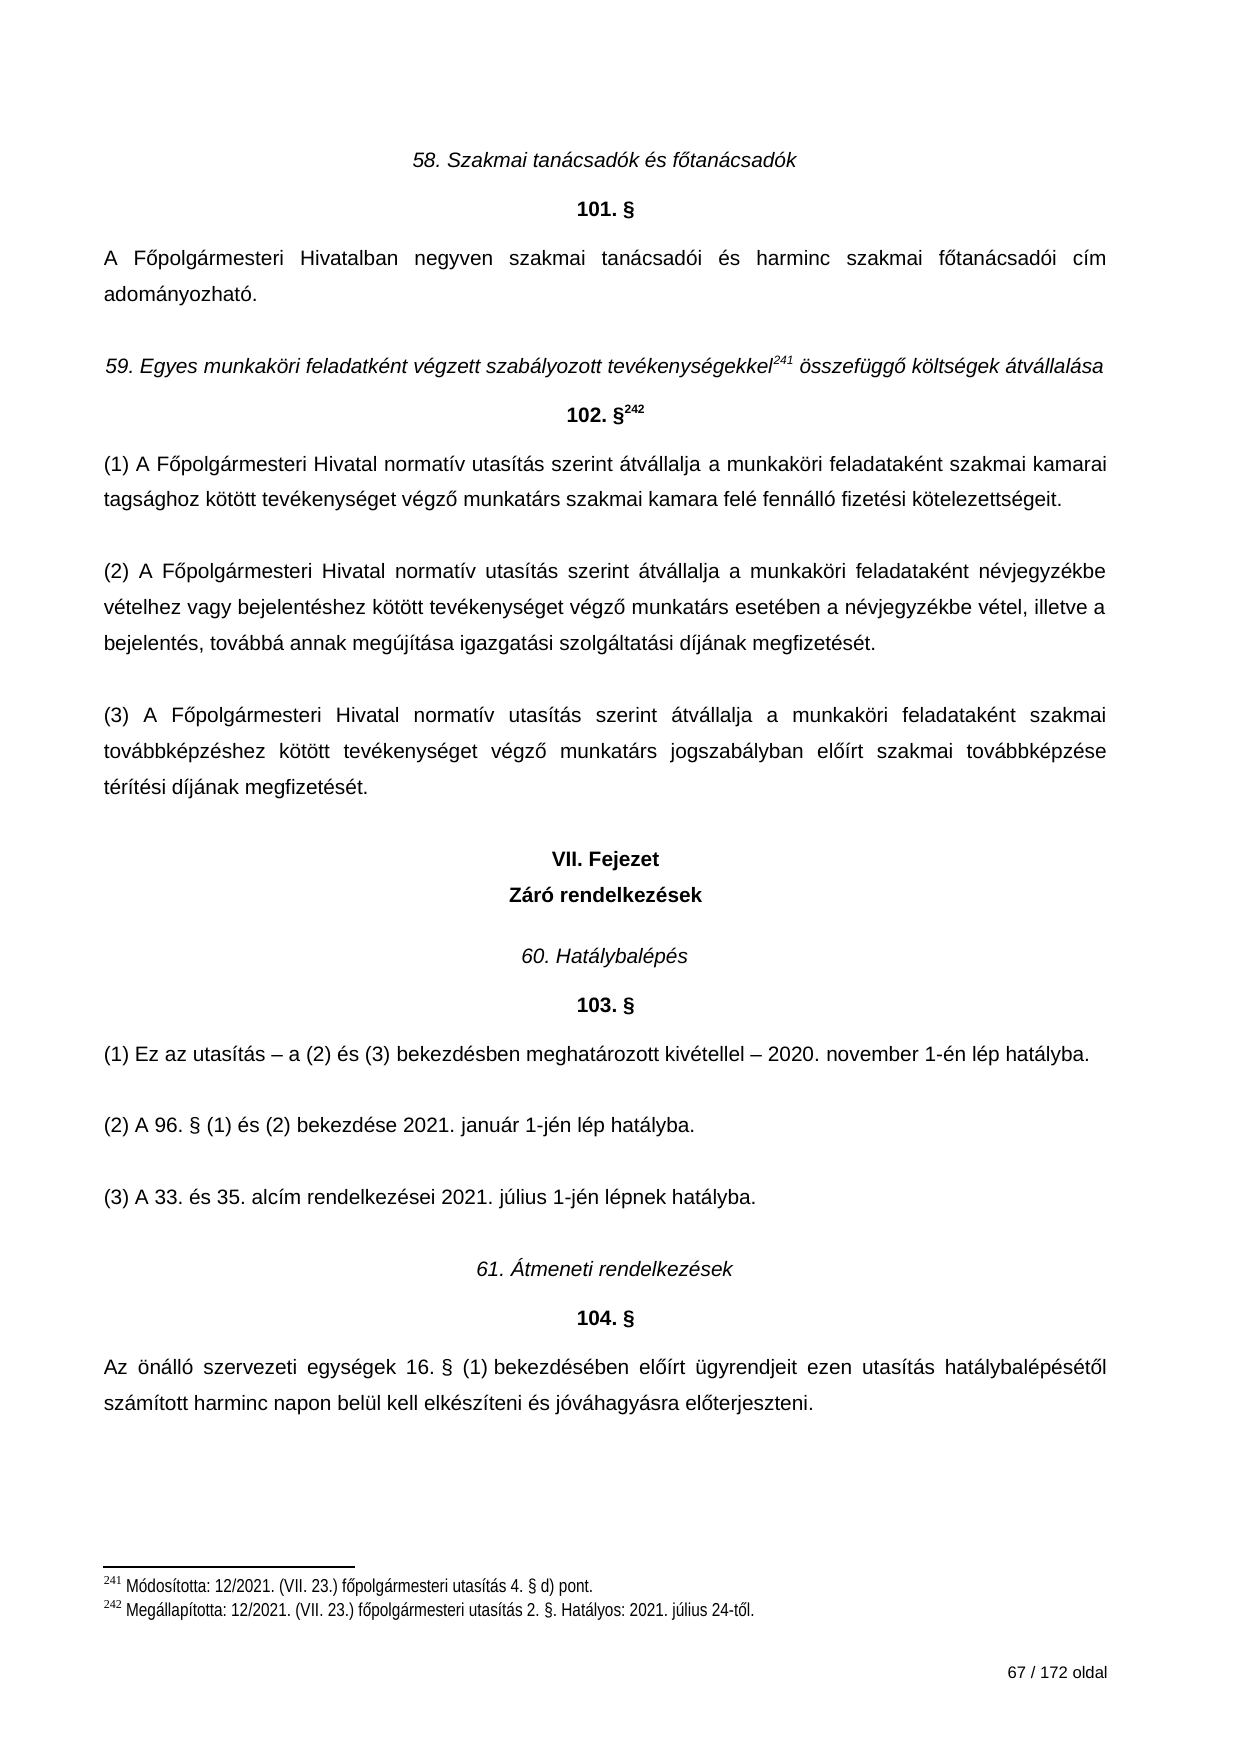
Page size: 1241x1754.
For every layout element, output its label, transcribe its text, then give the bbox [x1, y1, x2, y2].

text 103. § [103, 992, 1107, 1016]
text 58. Szakmai tanácsadók és főtanácsadók [103, 148, 1107, 172]
text 59. Egyes munkaköri feladatként végzett szabályozott tevékenységekkel összefüggő költségek átvállalása [103, 353, 1107, 377]
text (2) A 96. § (1) és (2) bekezdése 2021. január 1-jén lép hatályba. [103, 1113, 1107, 1137]
text (3) A Főpolgármesteri Hivatal normatív utasítás szerint átvállalja a munkaköri feladataként szakmai továbbképzéshez kötött tevékenységet végző munkatárs jogszabályban előírt szakmai továbbképzése térítési díjának megfizetését. [103, 703, 1107, 799]
text 102. § [103, 402, 1107, 426]
text (3) A 33. és 35. alcím rendelkezései 2021. július 1-jén lépnek hatályba. [103, 1185, 1107, 1209]
text VII. Fejezet Záró rendelkezések [103, 847, 1107, 907]
text (1) A Főpolgármesteri Hivatal normatív utasítás szerint átvállalja a munkaköri feladataként szakmai kamarai tagsághoz kötött tevékenységet végző munkatárs szakmai kamara felé fennálló fizetési kötelezettségeit. [103, 451, 1107, 511]
text Az önálló szervezeti egységek 16. § (1) bekezdésében előírt ügyrendjeit ezen utasítás hatálybalépésétől számított harminc napon belül kell elkészíteni és jóváhagyásra előterjeszteni. [103, 1355, 1107, 1415]
text 104. § [103, 1306, 1107, 1330]
text 61. Átmeneti rendelkezések [103, 1257, 1107, 1281]
text A Főpolgármesteri Hivatalban negyven szakmai tanácsadói és harminc szakmai főtanácsadói cím adományozható. [103, 246, 1107, 306]
text (1) Ez az utasítás – a (2) és (3) bekezdésben meghatározott kivétellel – 2020. november 1-én lép hatályba. [103, 1041, 1107, 1065]
text (2) A Főpolgármesteri Hivatal normatív utasítás szerint átvállalja a munkaköri feladataként névjegyzékbe vételhez vagy bejelentéshez kötött tevékenységet végző munkatárs esetében a névjegyzékbe vétel, illetve a bejelentés, továbbá annak megújítása igazgatási szolgáltatási díjának megfizetését. [103, 559, 1107, 655]
text 60. Hatálybalépés [103, 943, 1107, 967]
text 101. § [103, 197, 1107, 221]
